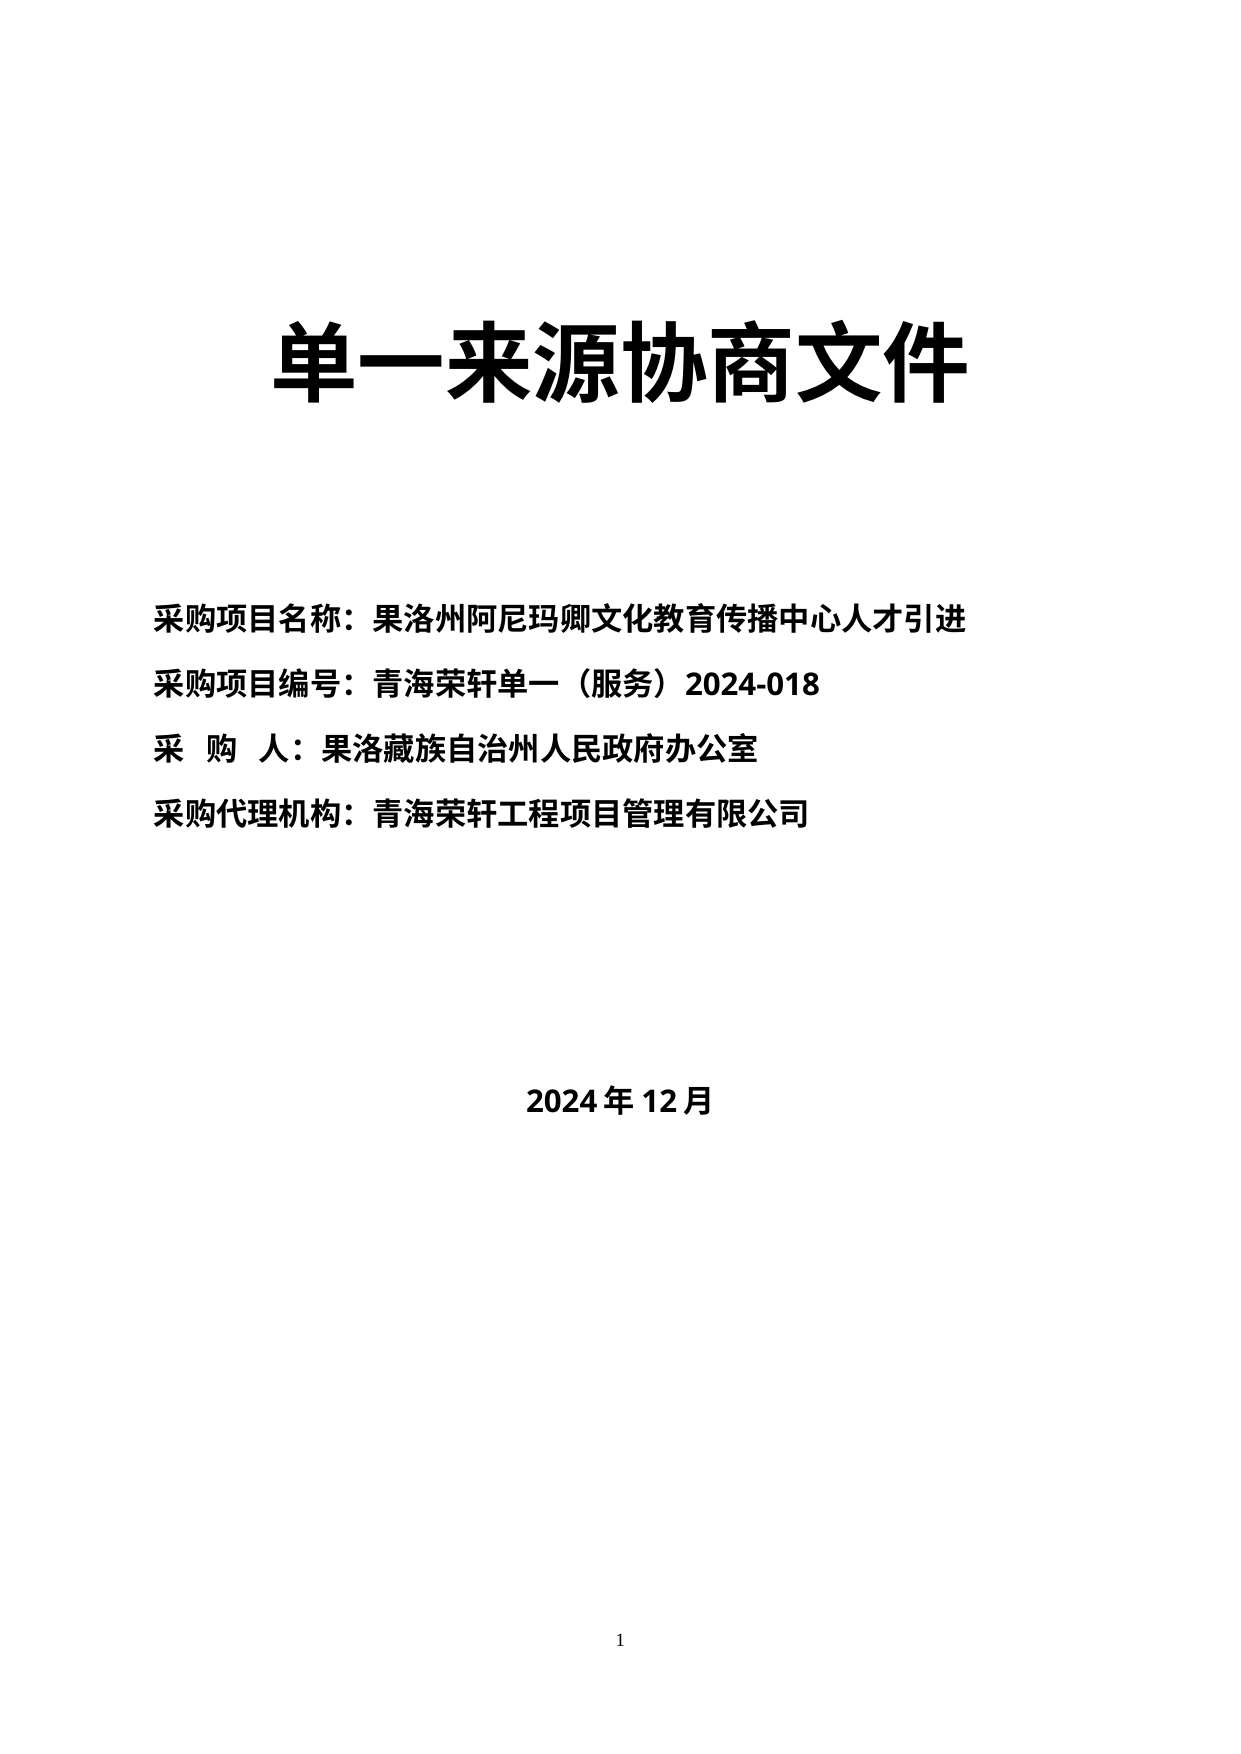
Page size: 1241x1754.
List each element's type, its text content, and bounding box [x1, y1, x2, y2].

text 采购项目名称：果洛州阿尼玛卿文化教育传播中心人才引进 [153, 584, 1087, 649]
text 单一来源协商文件 [153, 292, 1087, 422]
text 采购代理机构：青海荣轩工程项目管理有限公司 [153, 779, 1087, 844]
text 采 购 人：果洛藏族自治州人民政府办公室 [153, 714, 1087, 779]
text 采购项目编号：青海荣轩单一（服务）2024-018 [153, 649, 1087, 714]
text 2024年12月目 录 [153, 1067, 1087, 1132]
